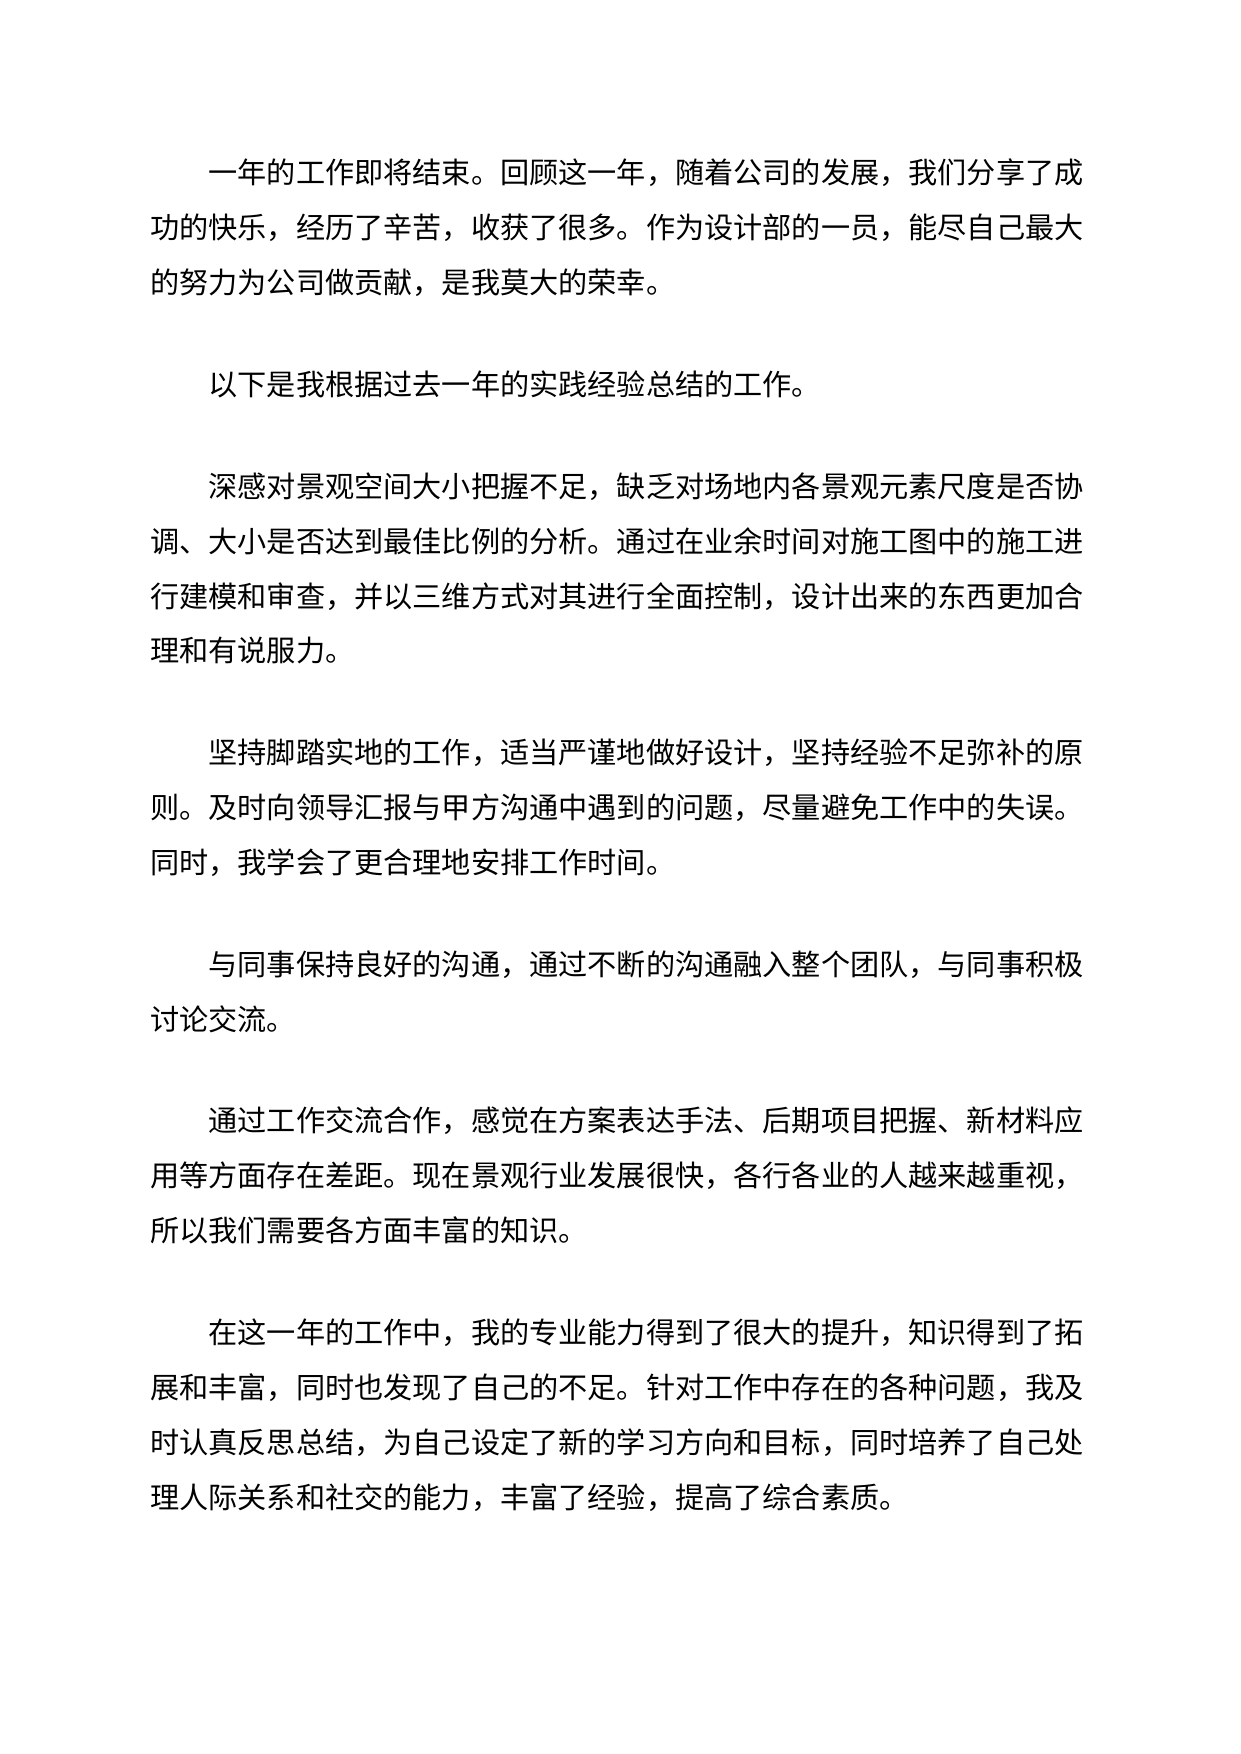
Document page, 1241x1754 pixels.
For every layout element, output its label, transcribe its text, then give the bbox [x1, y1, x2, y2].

text 一年的工作即将结束。回顾这一年，随着公司的发展，我们分享了成功的快乐，经历了辛苦，收获了很多。作为设计部的一员，能尽自己最大的努力为公司做贡献，是我莫大的荣幸。 [150, 150, 1090, 302]
text 与同事保持良好的沟通，通过不断的沟通融入整个团队，与同事积极讨论交流。 [150, 941, 1090, 1038]
text 以下是我根据过去一年的实践经验总结的工作。 [150, 362, 1090, 404]
text 在这一年的工作中，我的专业能力得到了很大的提升，知识得到了拓展和丰富，同时也发现了自己的不足。针对工作中存在的各种问题，我及时认真反思总结，为自己设定了新的学习方向和目标，同时培养了自己处理人际关系和社交的能力，丰富了经验，提高了综合素质。 [150, 1309, 1090, 1517]
text 坚持脚踏实地的工作，适当严谨地做好设计，坚持经验不足弥补的原则。及时向领导汇报与甲方沟通中遇到的问题，尽量避免工作中的失误。同时，我学会了更合理地安排工作时间。 [150, 730, 1090, 882]
text 通过工作交流合作，感觉在方案表达手法、后期项目把握、新材料应用等方面存在差距。现在景观行业发展很快，各行各业的人越来越重视，所以我们需要各方面丰富的知识。 [150, 1098, 1090, 1250]
text 深感对景观空间大小把握不足，缺乏对场地内各景观元素尺度是否协调、大小是否达到最佳比例的分析。通过在业余时间对施工图中的施工进行建模和审查，并以三维方式对其进行全面控制，设计出来的东西更加合理和有说服力。 [150, 463, 1090, 670]
